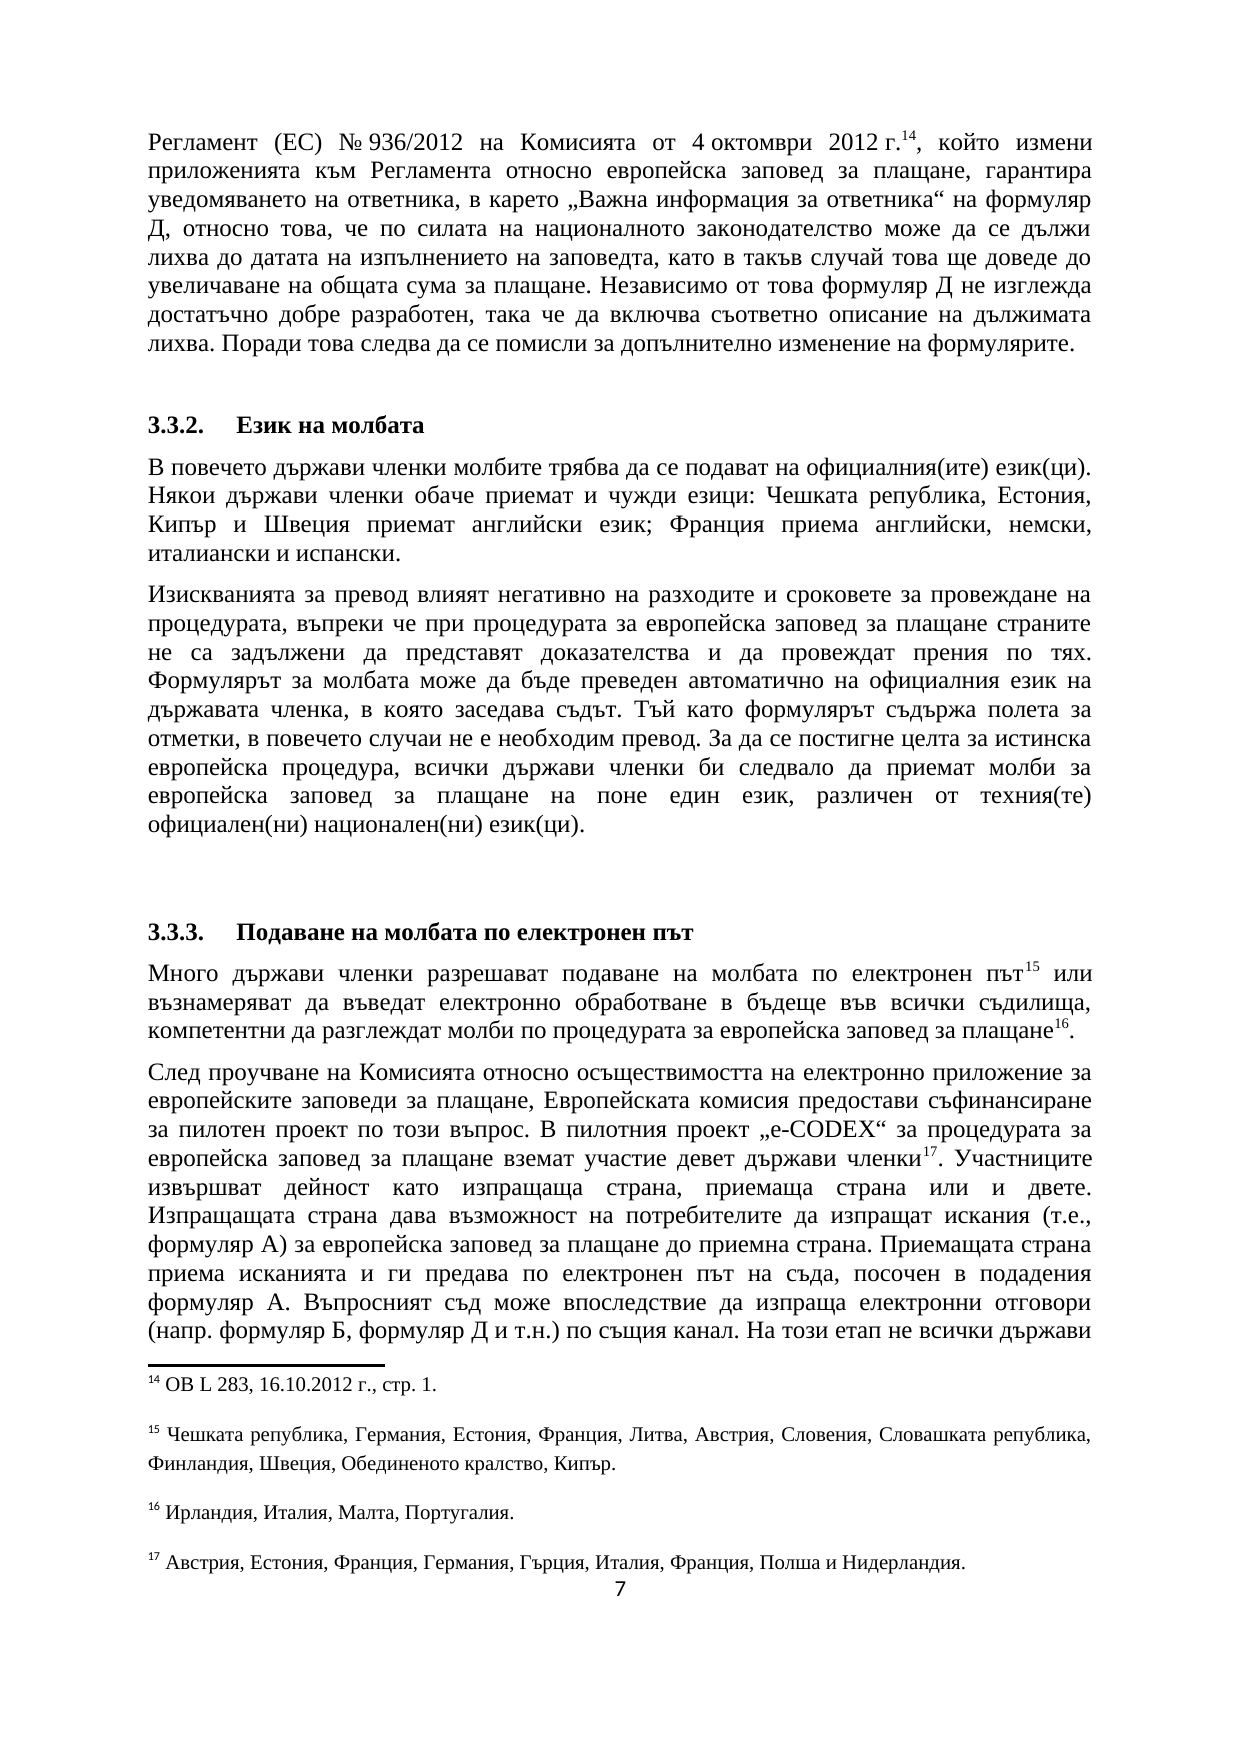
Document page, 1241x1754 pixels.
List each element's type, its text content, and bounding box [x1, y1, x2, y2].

text В повечето държави членки молбите трябва да се подават на официалния(ите) език(ци). Някои държави членки обаче приемат и чужди езици: Чешката република, Естония, Кипър и Швеция приемат английски език; Франция приема английски, немски, италиански и испански. [148, 452, 1093, 567]
list Език на молбата [148, 410, 1093, 439]
text Регламент (ЕС) № 936/2012 на Комисията от 4 октомври 2012 г., който измени приложенията към Регламента относно европейска заповед за плащане, гарантира уведомяването на ответника, в карето „Важна информация за ответника“ на формуляр Д, относно това, че по силата на националното законодателство може да се дължи лихва до датата на изпълнението на заповедта, като в такъв случай това ще доведе до увеличаване на общата сума за плащане. Независимо от това формуляр Д не изглежда достатъчно добре разработен, така че да включва съответно описание на дължимата лихва. Поради това следва да се помисли за допълнително изменение на формулярите. [148, 127, 1093, 357]
text Изискванията за превод влияят негативно на разходите и сроковете за провеждане на процедурата, въпреки че при процедурата за европейска заповед за плащане страните не са задължени да представят доказателства и да провеждат прения по тях. Формулярът за молбата може да бъде преведен автоматично на официалния език на държавата членка, в която заседава съдът. Тъй като формулярът съдържа полета за отметки, в повечето случаи не е необходим превод. За да се постигне целта за истинска европейска процедура, всички държави членки би следвало да приемат молби за европейска заповед за плащане на поне един език, различен от техния(те) официален(ни) национален(ни) език(ци). [148, 579, 1093, 838]
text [148, 1057, 1093, 1344]
text Много държави членки разрешават подаване на молбата по електронен път или възнамеряват да въведат електронно обработване в бъдеще във всички съдилища, компетентни да разглеждат молби по процедурата за европейска заповед за плащане. [148, 958, 1093, 1044]
list Подаване на молбата по електронен път [148, 917, 1093, 945]
